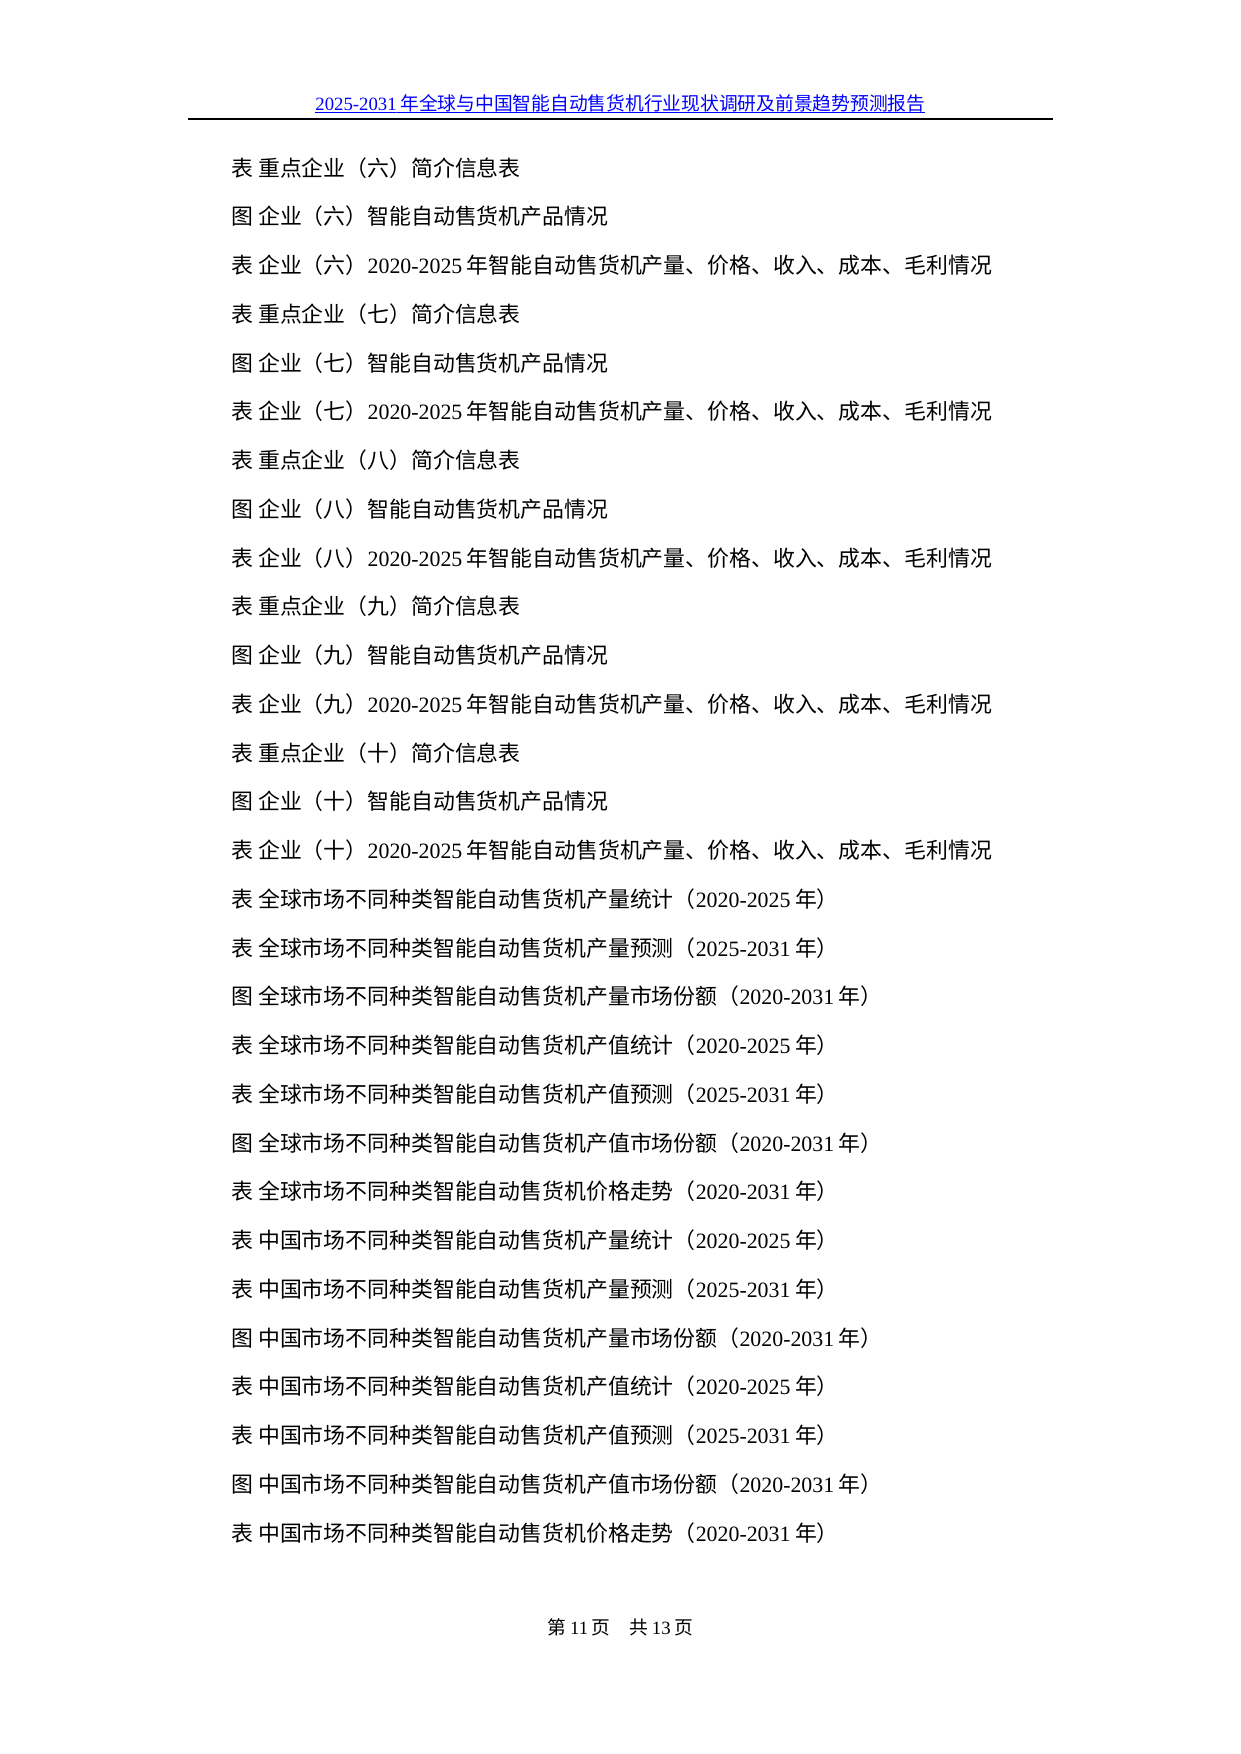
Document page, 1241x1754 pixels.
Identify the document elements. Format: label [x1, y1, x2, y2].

text [187, 150, 1053, 1548]
